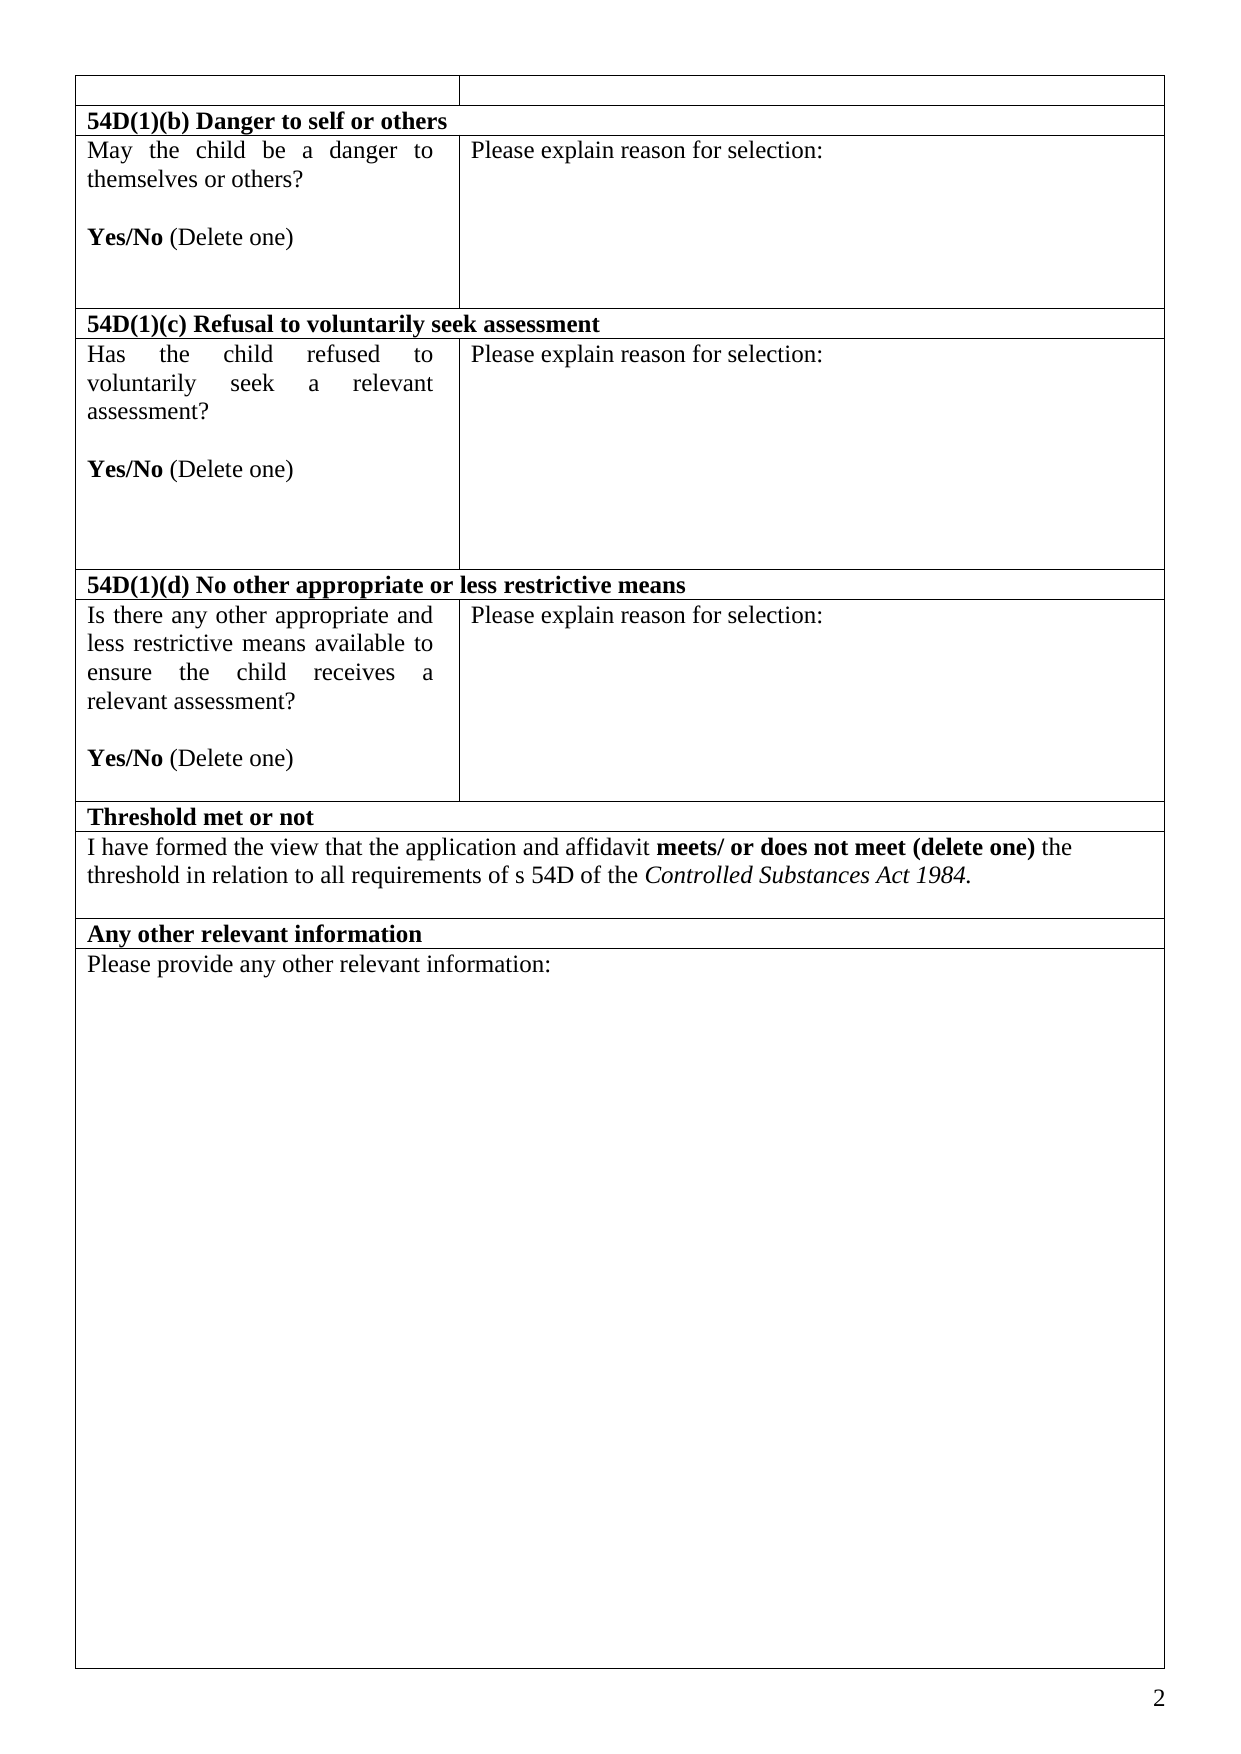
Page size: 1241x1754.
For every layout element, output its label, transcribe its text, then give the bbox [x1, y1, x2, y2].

table_cell Please explain reason for selection: [460, 600, 1164, 801]
table_cell 54D(1)(c) Refusal to voluntarily seek assessment [76, 309, 1164, 338]
table_cell 54D(1)(d) No other appropriate or less restrictive means [76, 570, 1164, 599]
table_cell Any other relevant information [76, 919, 1164, 948]
table_cell May the child be a danger to themselves or others? Yes/No (Delete one) [76, 136, 459, 308]
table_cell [460, 136, 1164, 308]
table_cell Has the child refused to voluntarily seek a relevant assessment? Yes/No (Delete one) [76, 339, 459, 569]
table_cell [460, 76, 1164, 105]
table_cell Is there any other appropriate and less restrictive means available to ensure the child receives a relevant assessment? Yes/No (Delete one) [76, 600, 459, 801]
table_cell 54D(1)(b) Danger to self or others [76, 106, 1164, 134]
table_cell Threshold met or not [76, 802, 1164, 831]
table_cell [76, 76, 459, 105]
table_cell Please explain reason for selection: [460, 339, 1164, 569]
table_cell I have formed the view that the application and affidavit meets/ or does not meet (delete one) the threshold in relation to all requirements of s 54D of the Controlled Substances Act 1984. [76, 832, 1164, 918]
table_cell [76, 949, 1164, 1668]
